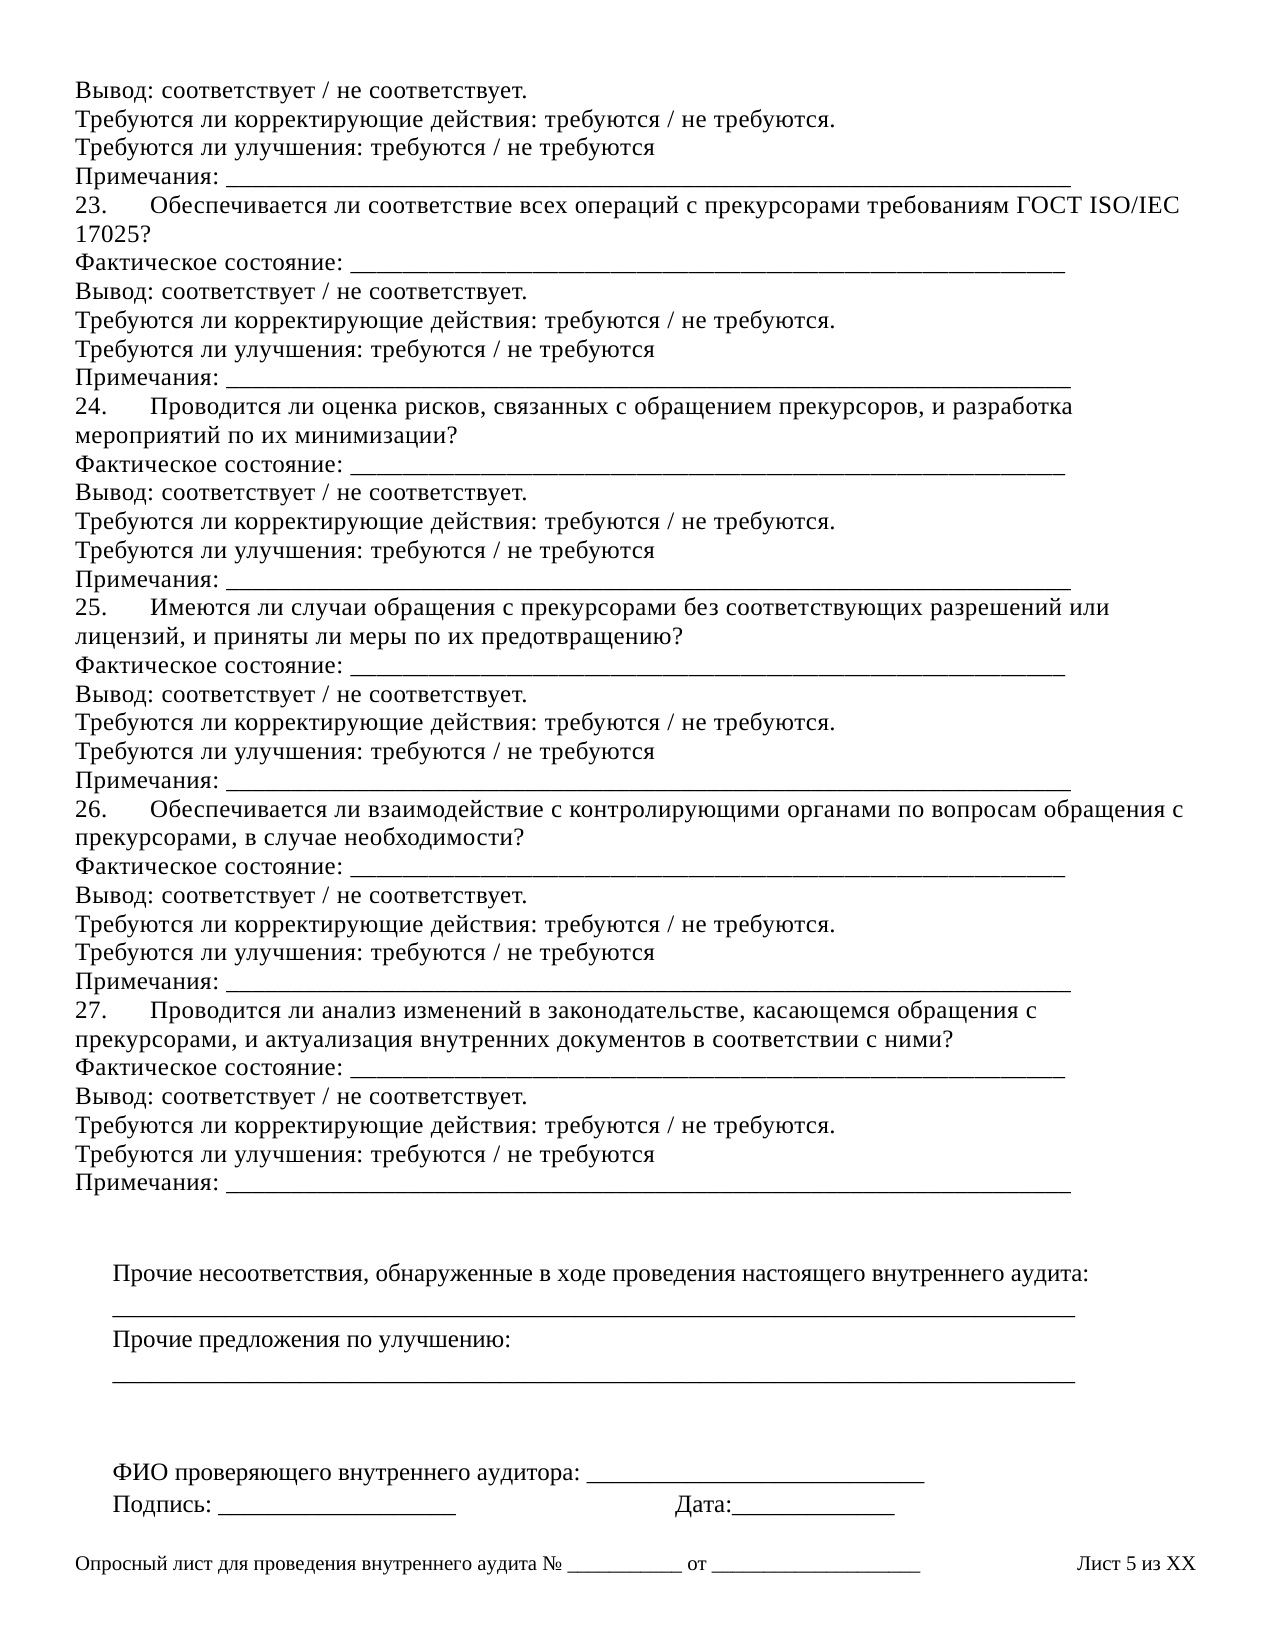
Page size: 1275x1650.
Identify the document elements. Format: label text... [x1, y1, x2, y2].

text Вывод: соответствует / не соответствует. [75, 276, 1200, 305]
text Примечания: _________________________________________________________________ [75, 564, 1200, 592]
list _____________________________________________________________________________ [112, 1291, 1200, 1320]
text Вывод: соответствует / не соответствует. [75, 75, 1200, 104]
text Вывод: соответствует / не соответствует. [75, 679, 1200, 707]
text Требуются ли корректирующие действия: требуются / не требуются. [75, 104, 1200, 132]
text Требуются ли корректирующие действия: требуются / не требуются. [75, 305, 1200, 334]
text Требуются ли улучшения: требуются / не требуются [75, 1139, 1200, 1167]
text Требуются ли корректирующие действия: требуются / не требуются. [75, 506, 1200, 535]
text Фактическое состояние: _______________________________________________________ [75, 449, 1200, 477]
text Требуются ли улучшения: требуются / не требуются [75, 937, 1200, 966]
text Требуются ли улучшения: требуются / не требуются [75, 736, 1200, 765]
text Вывод: соответствует / не соответствует. [75, 477, 1200, 506]
list Имеются ли случаи обращения с прекурсорами без соответствующих разрешений или лицензий, и приняты ли меры по их предотвращению? [75, 592, 1200, 650]
list Подпись: ___________________ Дата:_____________ [112, 1489, 1200, 1518]
list Проводится ли оценка рисков, связанных с обращением прекурсоров, и разработка мероприятий по их минимизации? [75, 391, 1200, 449]
text Требуются ли улучшения: требуются / не требуются [75, 334, 1200, 362]
text Требуются ли корректирующие действия: требуются / не требуются. [75, 707, 1200, 736]
text Фактическое состояние: _______________________________________________________ [75, 1052, 1200, 1081]
text Требуются ли улучшения: требуются / не требуются [75, 535, 1200, 564]
list Проводится ли анализ изменений в законодательстве, касающемся обращения с прекурсорами, и актуализация внутренних документов в соответствии с ними? [75, 995, 1200, 1052]
text Примечания: _________________________________________________________________ [75, 765, 1200, 794]
text Фактическое состояние: _______________________________________________________ [75, 851, 1200, 880]
text Примечания: _________________________________________________________________ [75, 966, 1200, 995]
text Примечания: _________________________________________________________________ [75, 1167, 1200, 1196]
text Вывод: соответствует / не соответствует. [75, 1081, 1200, 1110]
list ФИО проверяющего внутреннего аудитора: ___________________________ [112, 1457, 1200, 1485]
text Требуются ли корректирующие действия: требуются / не требуются. [75, 909, 1200, 937]
list Обеспечивается ли взаимодействие с контролирующими органами по вопросам обращения с прекурсорами, в случае необходимости? [75, 794, 1200, 851]
text Фактическое состояние: _______________________________________________________ [75, 247, 1200, 276]
list Обеспечивается ли соответствие всех операций с прекурсорами требованиям ГОСТ ISO/IEC 17025? [75, 190, 1200, 247]
list _____________________________________________________________________________ [112, 1357, 1200, 1386]
list Прочие предложения по улучшению: [112, 1324, 1200, 1353]
text Примечания: _________________________________________________________________ [75, 161, 1200, 190]
list Прочие несоответствия, обнаруженные в ходе проведения настоящего внутреннего аудита: [112, 1258, 1200, 1287]
text Фактическое состояние: _______________________________________________________ [75, 650, 1200, 679]
text Требуются ли корректирующие действия: требуются / не требуются. [75, 1110, 1200, 1139]
text Требуются ли улучшения: требуются / не требуются [75, 132, 1200, 161]
text Примечания: _________________________________________________________________ [75, 362, 1200, 391]
text Вывод: соответствует / не соответствует. [75, 880, 1200, 909]
